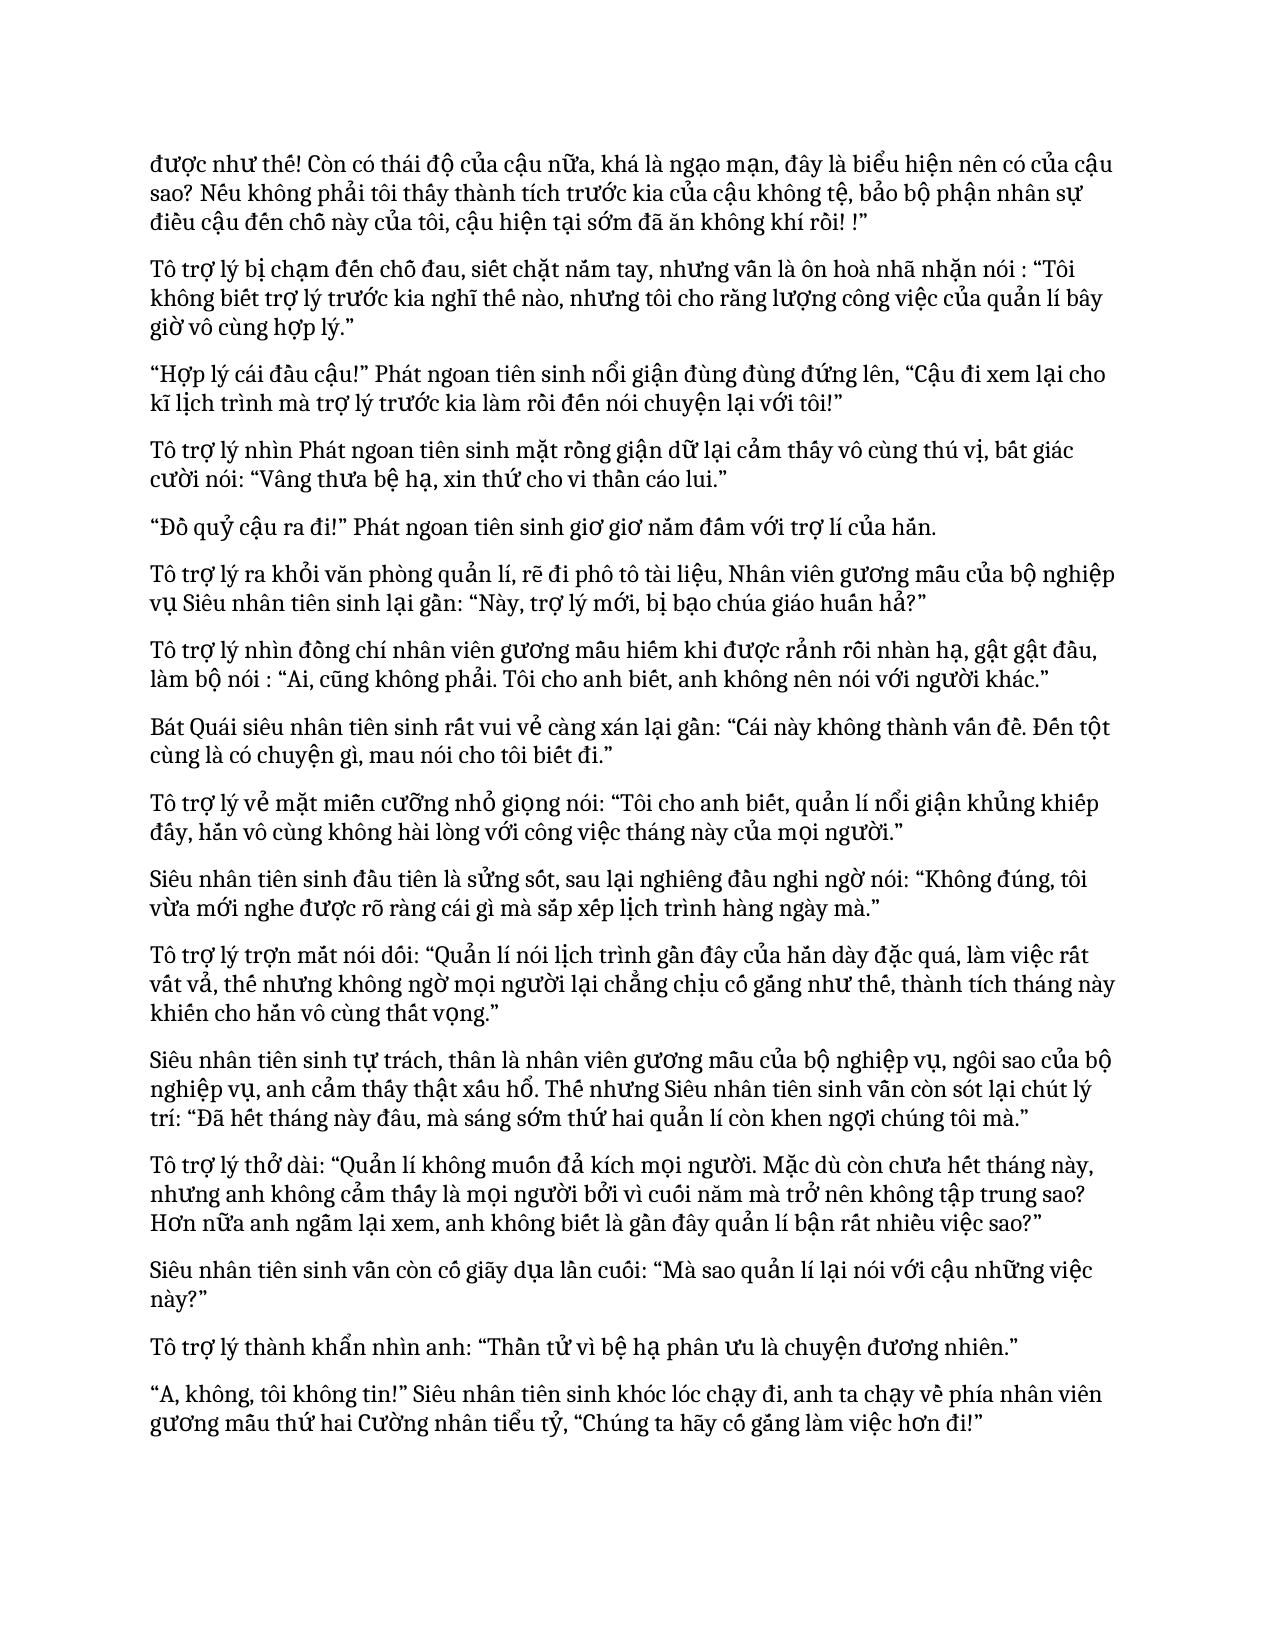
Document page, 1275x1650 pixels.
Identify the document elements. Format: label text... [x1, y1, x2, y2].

text Tô trợ lý bị chạm đến chỗ đau, siết chặt nắm tay, nhưng vẫn là ôn hoà nhã nhặn nói : “Tôi không biết trợ lý trước kia nghĩ thế nào, nhưng tôi cho rằng lượng công việc của quản lí bây giờ vô cùng hợp lý.” [150, 255, 1125, 341]
text Tô trợ lý nhìn đồng chí nhân viên gương mẫu hiếm khi được rảnh rỗi nhàn hạ, gật gật đầu, làm bộ nói : “Ai, cũng không phải. Tôi cho anh biết, anh không nên nói với người khác.” [150, 636, 1125, 694]
text Tô trợ lý thở dài: “Quản lí không muốn đả kích mọi người. Mặc dù còn chưa hết tháng này, nhưng anh không cảm thấy là mọi người bởi vì cuối năm mà trở nên không tập trung sao? Hơn nữa anh ngẫm lại xem, anh không biết là gần đây quản lí bận rất nhiều việc sao?” [150, 1151, 1125, 1237]
text Tô trợ lý trợn mắt nói dối: “Quản lí nói lịch trình gần đây của hắn dày đặc quá, làm việc rất vất vả, thế nhưng không ngờ mọi người lại chẳng chịu cố gắng như thế, thành tích tháng này khiến cho hắn vô cùng thất vọng.” [150, 941, 1125, 1027]
text Tô trợ lý vẻ mặt miễn cưỡng nhỏ giọng nói: “Tôi cho anh biết, quản lí nổi giận khủng khiếp đấy, hắn vô cùng không hài lòng với công việc tháng này của mọi người.” [150, 789, 1125, 846]
text Siêu nhân tiên sinh vẫn còn cố giãy dụa lần cuối: “Mà sao quản lí lại nói với cậu những việc này?” [150, 1256, 1125, 1314]
text “Đồ quỷ cậu ra đi!” Phát ngoan tiên sinh giơ giơ nắm đấm với trợ lí của hắn. [150, 512, 1125, 541]
text Tô trợ lý thành khẩn nhìn anh: “Thần tử vì bệ hạ phân ưu là chuyện đương nhiên.” [150, 1332, 1125, 1361]
text “Hợp lý cái đầu cậu!” Phát ngoan tiên sinh nổi giận đùng đùng đứng lên, “Cậu đi xem lại cho kĩ lịch trình mà trợ lý trước kia làm rồi đến nói chuyện lại với tôi!” [150, 360, 1125, 417]
text Siêu nhân tiên sinh đầu tiên là sửng sốt, sau lại nghiêng đầu nghi ngờ nói: “Không đúng, tôi vừa mới nghe được rõ ràng cái gì mà sắp xếp lịch trình hàng ngày mà.” [150, 865, 1125, 922]
text Bát Quái siêu nhân tiên sinh rất vui vẻ càng xán lại gần: “Cái này không thành vấn đề. Đến tột cùng là có chuyện gì, mau nói cho tôi biết đi.” [150, 712, 1125, 770]
text “A, không, tôi không tin!” Siêu nhân tiên sinh khóc lóc chạy đi, anh ta chạy về phía nhân viên gương mẫu thứ hai Cường nhân tiểu tỷ, “Chúng ta hãy cố gắng làm việc hơn đi!” [150, 1380, 1125, 1437]
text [150, 150, 1125, 236]
text Siêu nhân tiên sinh tự trách, thân là nhân viên gương mẫu của bộ nghiệp vụ, ngôi sao của bộ nghiệp vụ, anh cảm thấy thật xấu hổ. Thế nhưng Siêu nhân tiên sinh vẫn còn sót lại chút lý trí: “Đã hết tháng này đâu, mà sáng sớm thứ hai quản lí còn khen ngợi chúng tôi mà.” [150, 1046, 1125, 1132]
text Tô trợ lý ra khỏi văn phòng quản lí, rẽ đi phô tô tài liệu, Nhân viên gương mẫu của bộ nghiệp vụ Siêu nhân tiên sinh lại gần: “Này, trợ lý mới, bị bạo chúa giáo huấn hả?” [150, 560, 1125, 617]
text Tô trợ lý nhìn Phát ngoan tiên sinh mặt rồng giận dữ lại cảm thấy vô cùng thú vị, bất giác cười nói: “Vâng thưa bệ hạ, xin thứ cho vi thần cáo lui.” [150, 436, 1125, 494]
